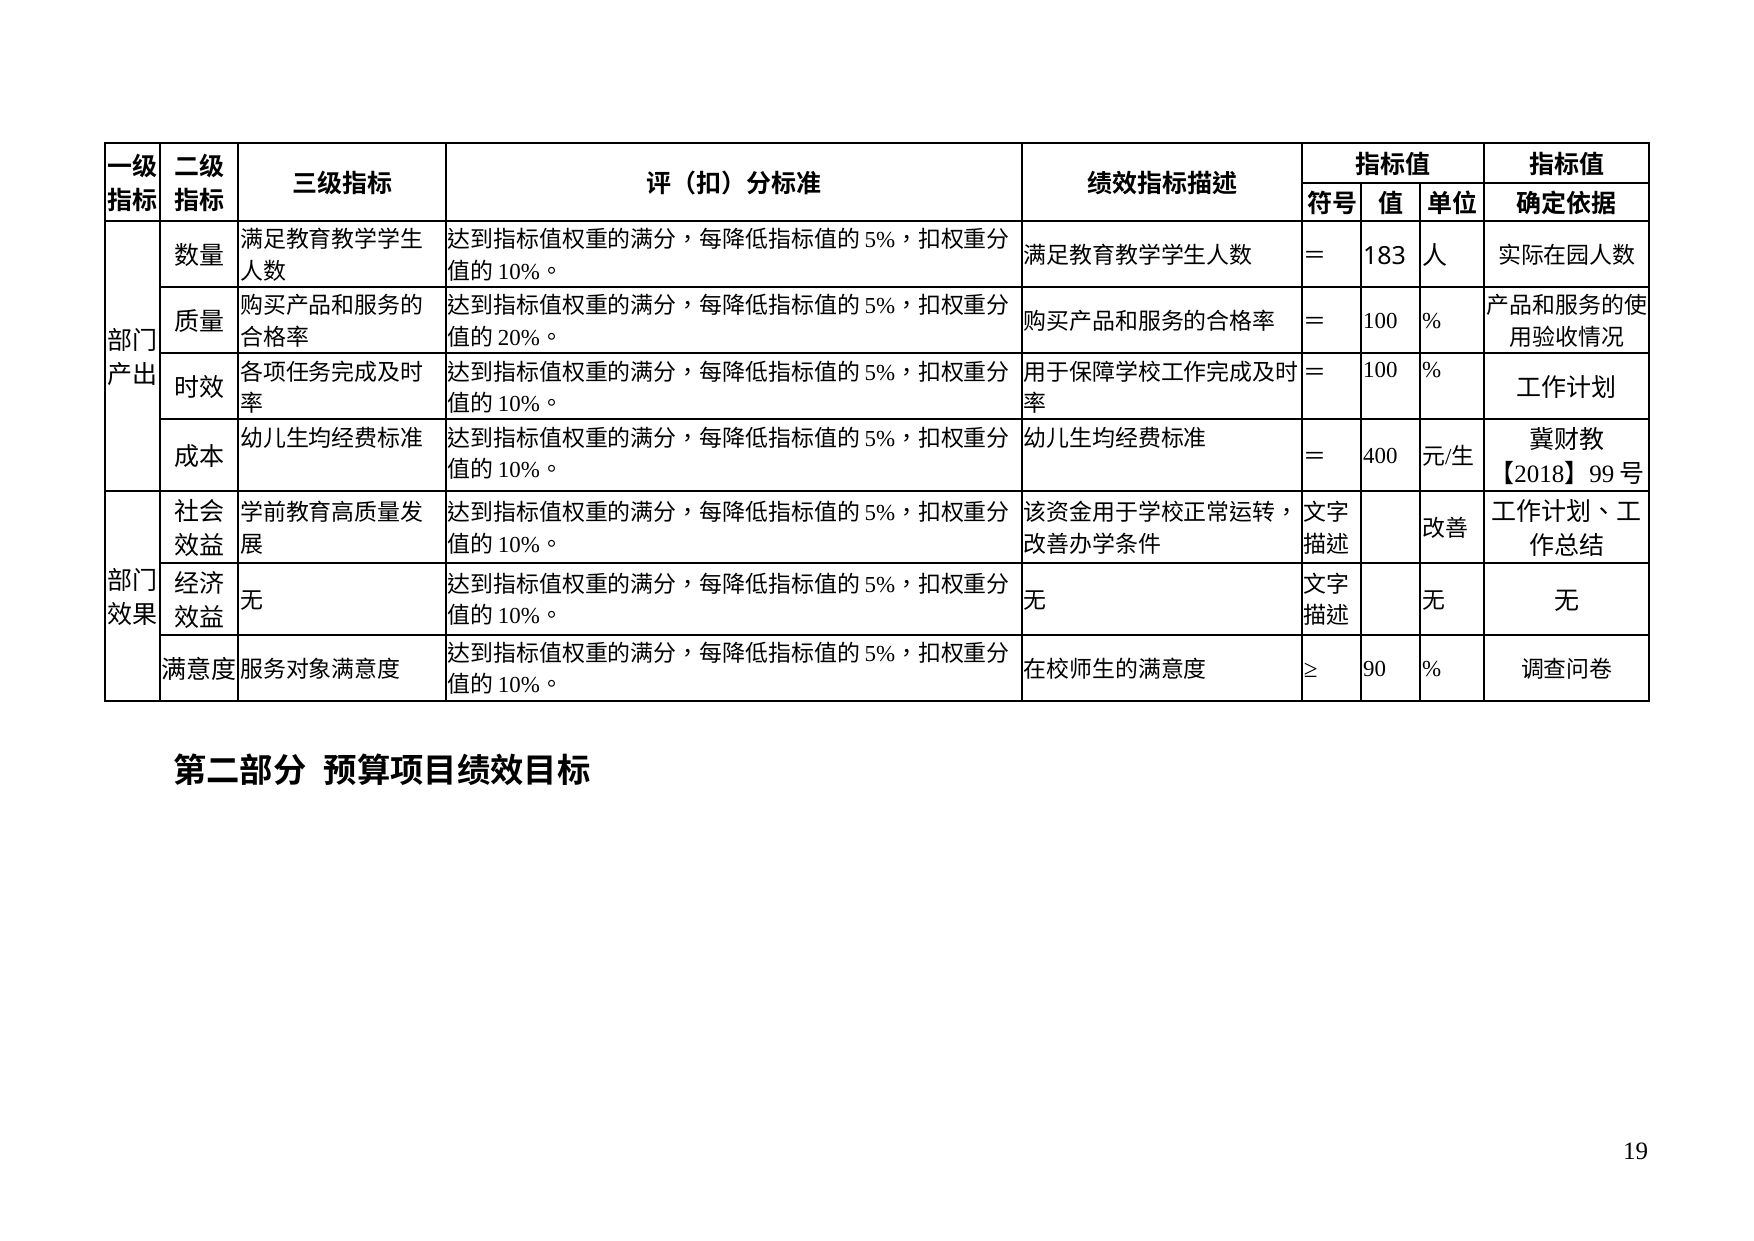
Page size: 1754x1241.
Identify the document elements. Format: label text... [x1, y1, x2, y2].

table_cell ＝ [1303, 288, 1360, 352]
table_cell 社会 效益 [161, 492, 237, 562]
table_cell 单位 [1421, 184, 1483, 220]
table_cell 工作计划 [1485, 354, 1648, 418]
table_cell 幼儿生均经费标准 [1023, 420, 1301, 490]
table_cell 达到指标值权重的满分，每降低指标值的5%，扣权重分值的10%。 [447, 492, 1021, 562]
table_cell 用于保障学校工作完成及时率 [1023, 354, 1301, 418]
table_header 指标值 [1303, 144, 1483, 182]
table_cell ＝ [1303, 354, 1360, 418]
table_cell 文字描述 [1303, 492, 1360, 562]
table_cell ≥ [1303, 636, 1360, 699]
table_cell 90 [1362, 636, 1419, 699]
table_cell 时效 [161, 354, 237, 418]
table_cell 满意度 [161, 636, 237, 699]
table_cell 满足教育教学学生人数 [1023, 222, 1301, 286]
table_header 绩效指标描述 [1023, 144, 1301, 220]
table_cell 达到指标值权重的满分，每降低指标值的5%，扣权重分值的20%。 [447, 288, 1021, 352]
table_cell 达到指标值权重的满分，每降低指标值的5%，扣权重分值的10%。 [447, 420, 1021, 490]
table_cell 达到指标值权重的满分，每降低指标值的5%，扣权重分值的10%。 [447, 636, 1021, 699]
table_cell 在校师生的满意度 [1023, 636, 1301, 699]
table_header 一级指标 [106, 144, 159, 220]
table_cell 部门产出 [106, 222, 159, 490]
table_cell % [1421, 288, 1483, 352]
table_cell 购买产品和服务的合格率 [239, 288, 445, 352]
table_cell 工作计划、工作总结 [1485, 492, 1648, 562]
table_cell 经济 效益 [161, 564, 237, 633]
table_cell ＝ [1303, 420, 1360, 490]
table_cell 无 [1023, 564, 1301, 633]
table_cell [1362, 564, 1419, 633]
table_cell 183 [1362, 222, 1419, 286]
table_cell [1362, 492, 1419, 562]
table_cell % [1421, 354, 1483, 418]
table_cell % [1421, 636, 1483, 699]
table_cell 元/生 [1421, 420, 1483, 490]
table_cell 确定依据 [1485, 184, 1648, 220]
table_cell 无 [239, 564, 445, 633]
table_cell 100 [1362, 288, 1419, 352]
table_cell 成本 [161, 420, 237, 490]
table_cell 调查问卷 [1485, 636, 1648, 699]
table_cell 达到指标值权重的满分，每降低指标值的5%，扣权重分值的10%。 [447, 354, 1021, 418]
table_cell 值 [1362, 184, 1419, 220]
table_cell 文字描述 [1303, 564, 1360, 633]
table_cell 该资金用于学校正常运转，改善办学条件 [1023, 492, 1301, 562]
table_cell 质量 [161, 288, 237, 352]
table_cell 冀财教【2018】99号 [1485, 420, 1648, 490]
table_header 三级指标 [239, 144, 445, 220]
table_cell 各项任务完成及时率 [239, 354, 445, 418]
table_cell 符号 [1303, 184, 1360, 220]
table_header 指标值 [1485, 144, 1648, 182]
table_header 评（扣）分标准 [447, 144, 1021, 220]
table_cell 购买产品和服务的合格率 [1023, 288, 1301, 352]
table_cell 学前教育高质量发展 [239, 492, 445, 562]
table_cell 产品和服务的使用验收情况 [1485, 288, 1648, 352]
table_cell 无 [1421, 564, 1483, 633]
table_cell 部门效果 [106, 492, 159, 699]
table_cell 无 [1485, 564, 1648, 633]
table_cell 达到指标值权重的满分，每降低指标值的5%，扣权重分值的10%。 [447, 564, 1021, 633]
table_cell 实际在园人数 [1485, 222, 1648, 286]
table_cell 人 [1421, 222, 1483, 286]
table_cell 达到指标值权重的满分，每降低指标值的5%，扣权重分值的10%。 [447, 222, 1021, 286]
table_cell 100 [1362, 354, 1419, 418]
table_cell 幼儿生均经费标准 [239, 420, 445, 490]
table_cell 400 [1362, 420, 1419, 490]
table_header 二级 指标 [161, 144, 237, 220]
table_cell ＝ [1303, 222, 1360, 286]
table_cell 改善 [1421, 492, 1483, 562]
table_cell 满足教育教学学生人数 [239, 222, 445, 286]
text 第二部分 预算项目绩效目标 [106, 747, 1648, 792]
table_cell 数量 [161, 222, 237, 286]
table_cell 服务对象满意度 [239, 636, 445, 699]
